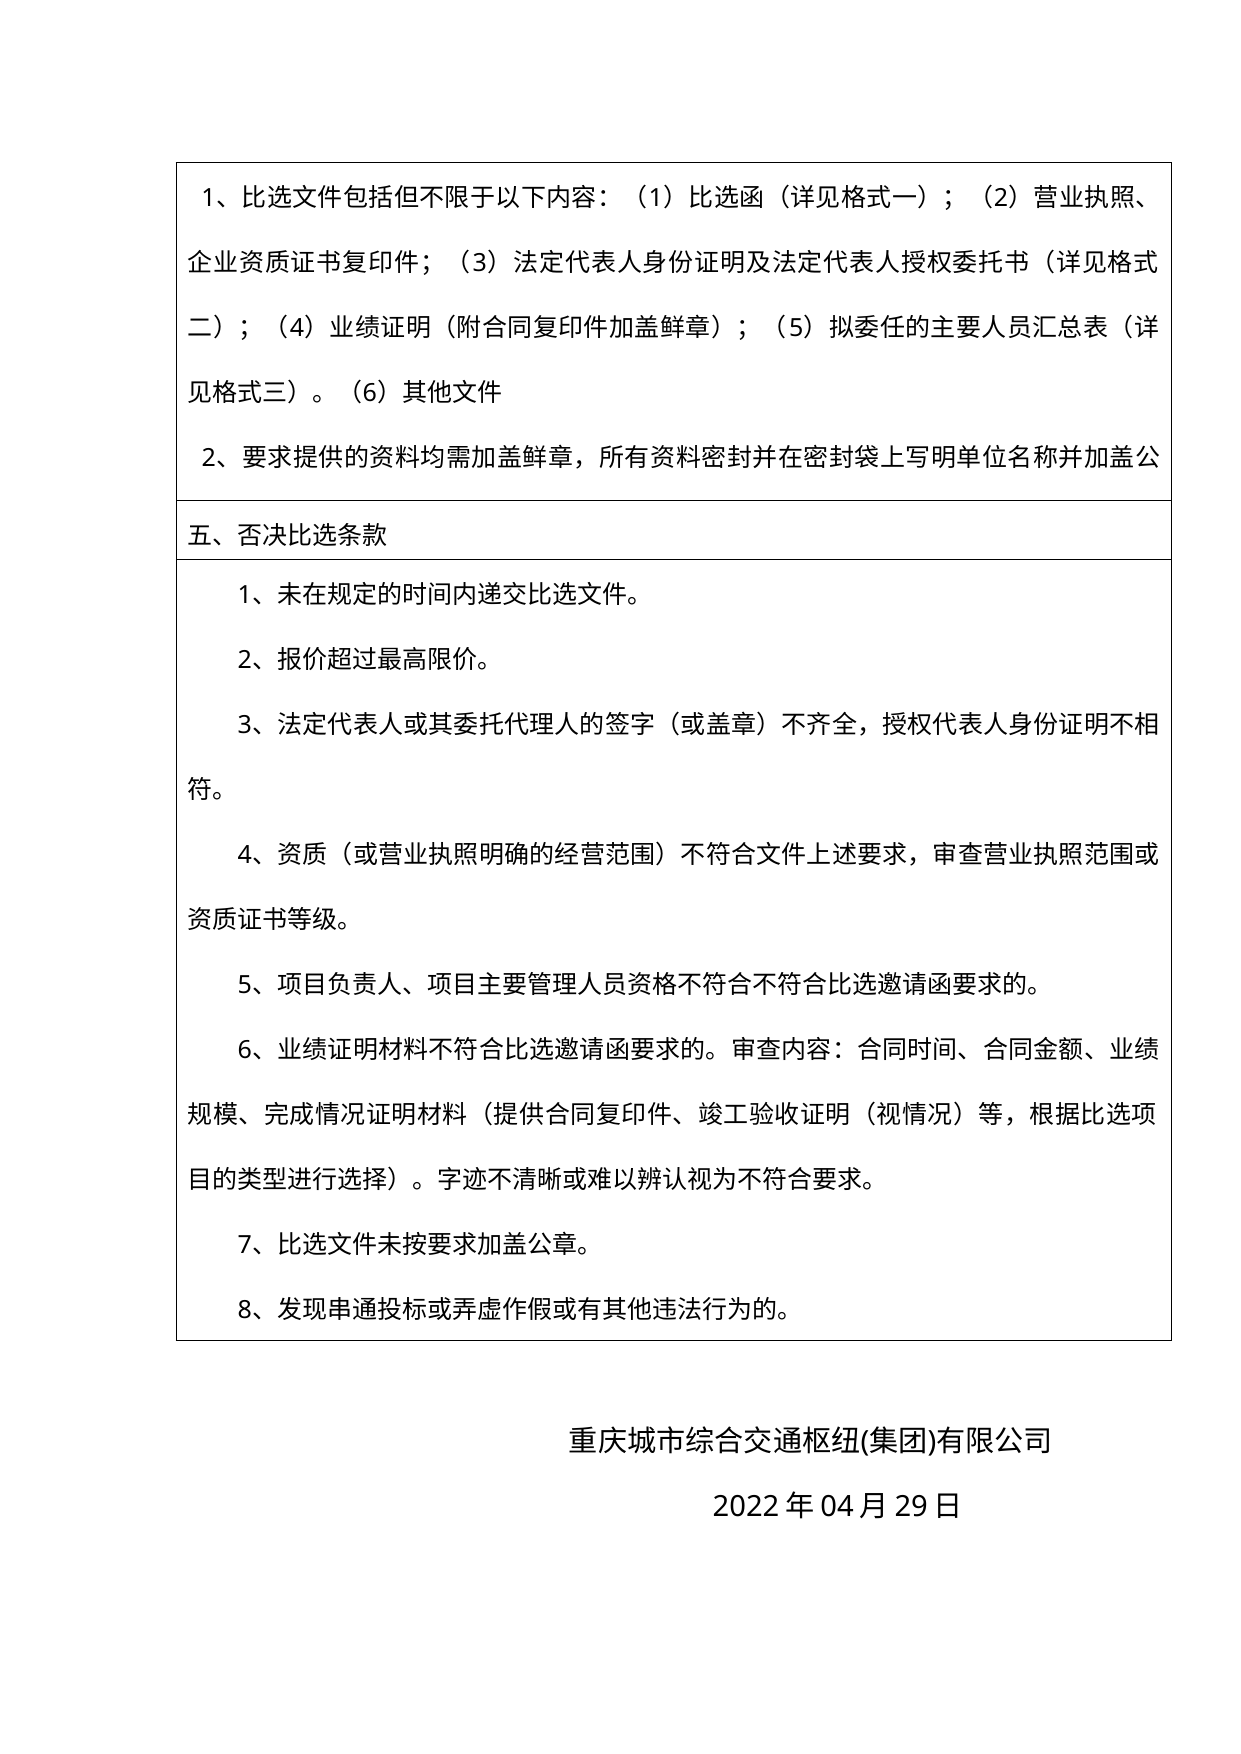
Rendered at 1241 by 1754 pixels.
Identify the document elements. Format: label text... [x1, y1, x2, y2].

text 重庆城市综合交通枢纽(集团)有限公司 [187, 1406, 1053, 1471]
table_cell 1、未在规定的时间内递交比选文件。 2、报价超过最高限价。 3、法定代表人或其委托代理人的签字（或盖章）不齐全，授权代表人身份证明不相符。 4、资质（或营业执照明确的经营范围）不符合文件上述要求，审查营业执照范围或资质证书等级。 5、项目负责人、项目主要管理人员资格不符合不符合比选邀请函要求的。 6、业绩证明材料不符合比选邀请函要求的。审查内容：合同时间、合同金额、业绩规模、完成情况证明材料（提供合同复印件、竣工验收证明（视情况）等，根据比选项目的类型进行选择）。字迹不清晰或难以辨认视为不符合要求。 7、比选文件未按要求加盖公章。 8、发现串通投标或弄虚作假或有其他违法行为的。 [177, 560, 1171, 1340]
table_cell 五、否决比选条款 [177, 501, 1171, 559]
table_cell 1、比选文件包括但不限于以下内容：（1）比选函（详见格式一）；（2）营业执照、企业资质证书复印件；（3）法定代表人身份证明及法定代表人授权委托书（详见格式二）；（4）业绩证明（附合同复印件加盖鲜章）；（5）拟委任的主要人员汇总表（详见格式三）。（6）其他文件 2、要求提供的资料均需加盖鲜章，所有资料密封并在密封袋上写明单位名称并加盖公章。 [177, 163, 1171, 500]
text 2022年04月29日 [187, 1471, 1053, 1536]
